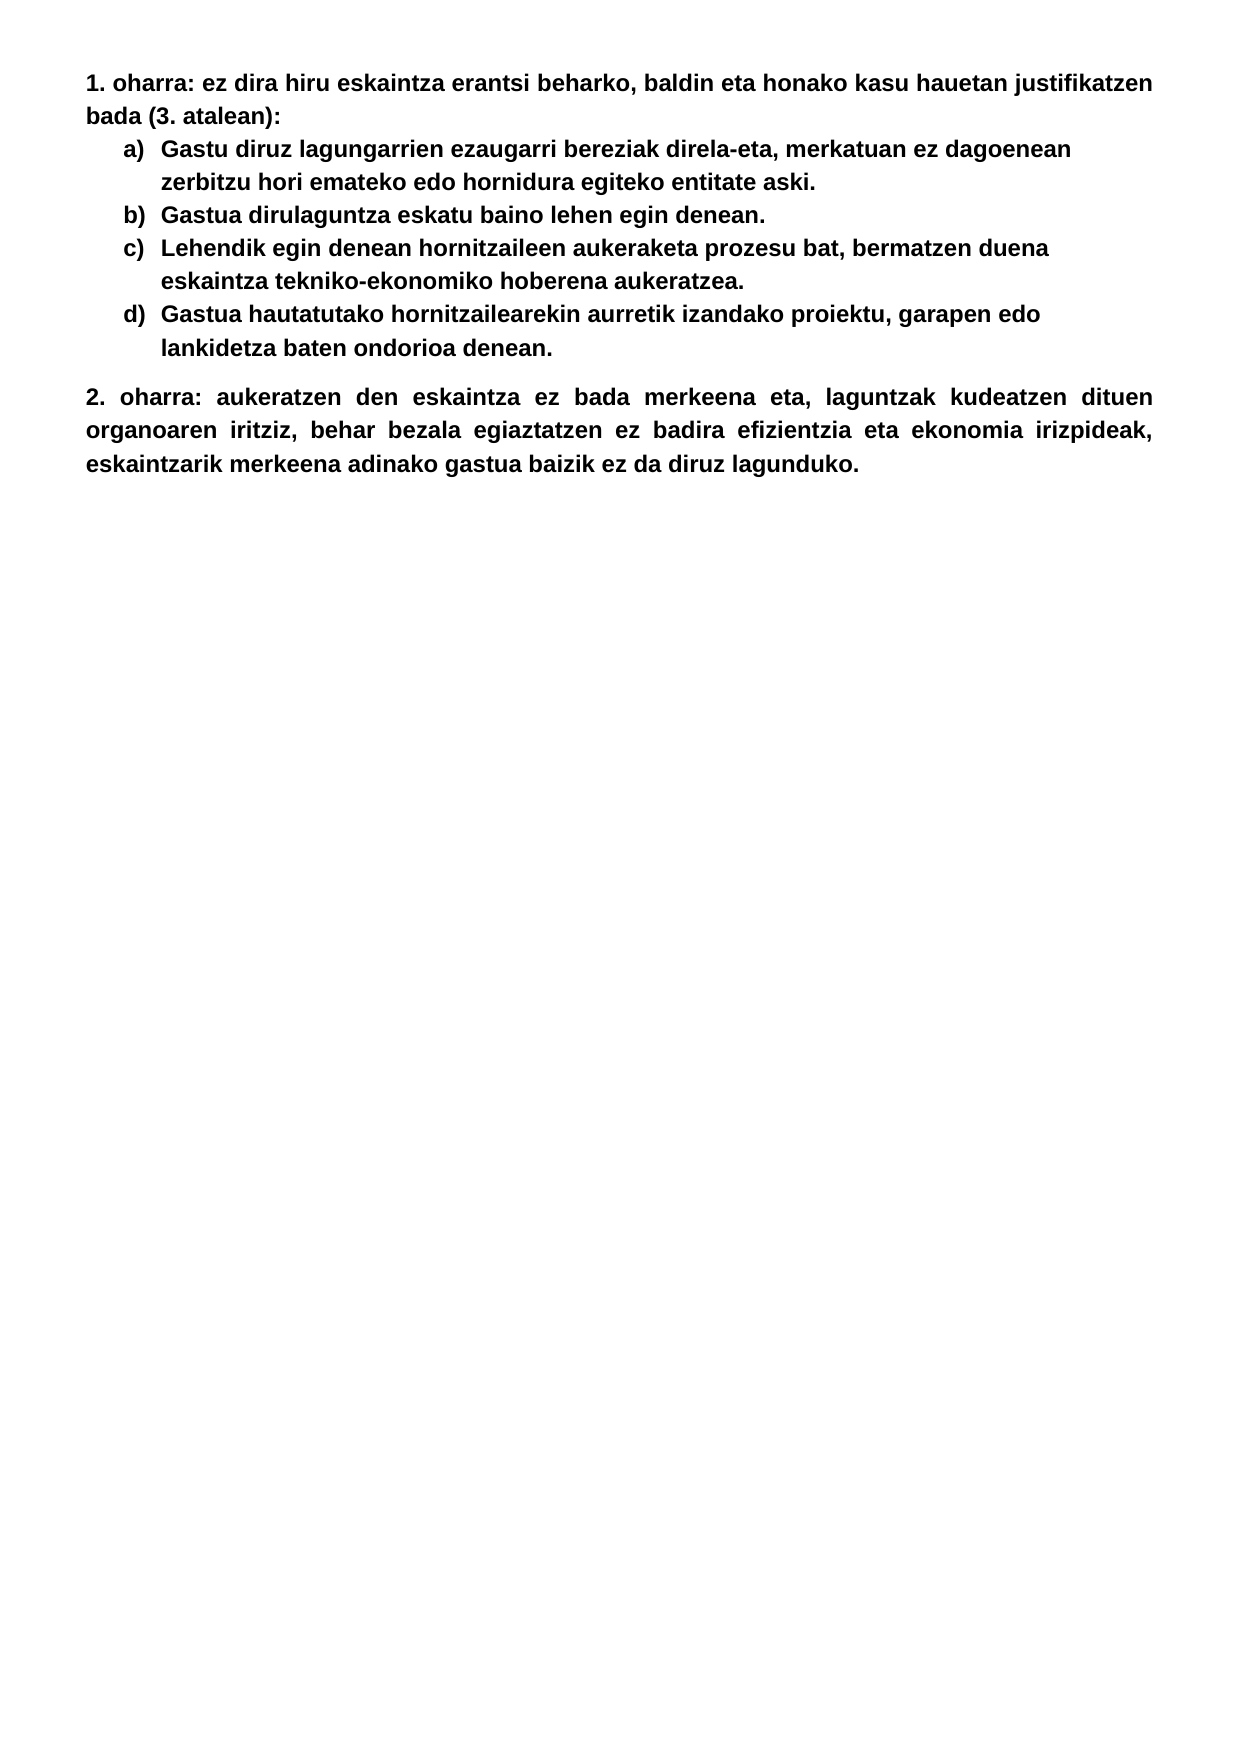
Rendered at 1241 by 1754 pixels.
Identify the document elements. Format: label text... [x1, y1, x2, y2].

list Gastua hautatutako hornitzailearekin aurretik izandako proiektu, garapen edo lankidetza baten ondorioa denean. [123, 300, 1154, 361]
list Gastua dirulaguntza eskatu baino lehen egin denean. [123, 201, 1154, 229]
list Lehendik egin denean hornitzaileen aukeraketa prozesu bat, bermatzen duena eskaintza tekniko-ekonomiko hoberena aukeratzea. [123, 234, 1154, 295]
text 1. oharra: ez dira hiru eskaintza erantsi beharko, baldin eta honako kasu hauetan justifikatzen bada (3. atalean): [86, 68, 1154, 129]
text 2. oharra: aukeratzen den eskaintza ez bada merkeena eta, laguntzak kudeatzen dituen organoaren iritziz, behar bezala egiaztatzen ez badira efizientzia eta ekonomia irizpideak, eskaintzarik merkeena adinako gastua baizik ez da diruz lagunduko. [86, 383, 1154, 477]
list Gastu diruz lagungarrien ezaugarri bereziak direla-eta, merkatuan ez dagoenean zerbitzu hori emateko edo hornidura egiteko entitate aski. [123, 135, 1154, 196]
